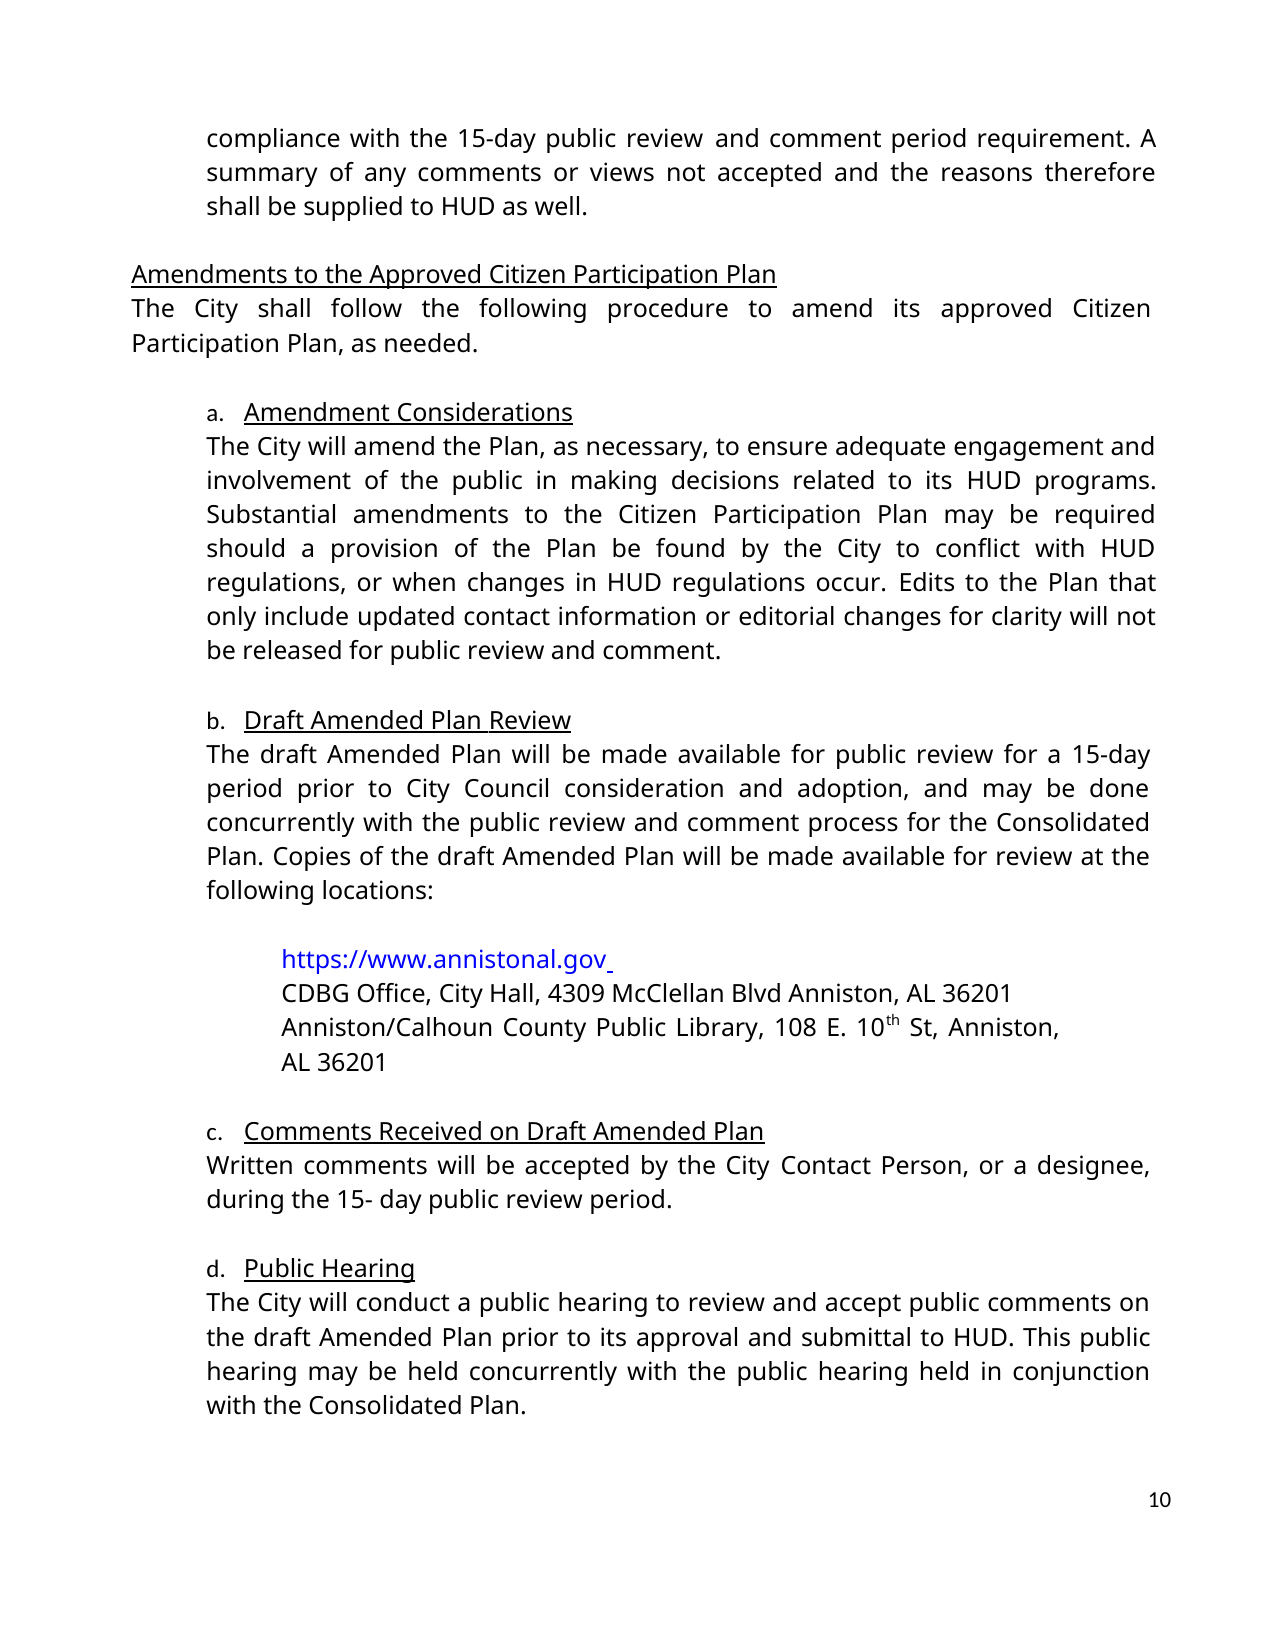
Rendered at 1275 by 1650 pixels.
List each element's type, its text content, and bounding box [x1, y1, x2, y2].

text CDBG Office, City Hall, 4309 McClellan Blvd Anniston, AL 36201 [281, 976, 1060, 1010]
text https://www.annistonal.gov [206, 942, 1171, 976]
list Draft Amended Plan Review [206, 702, 1171, 736]
text Anniston/Calhoun County Public Library, 108 E. 10th St, Anniston, AL 36201 [281, 1010, 1060, 1078]
list Amendment Considerations [206, 394, 1171, 429]
text The City shall follow the following procedure to amend its approved Citizen Participation Plan, as needed. [131, 291, 1151, 359]
list Public Hearing [206, 1251, 1171, 1285]
list Comments Received on Draft Amended Plan [206, 1113, 1171, 1148]
text The draft Amended Plan will be made available for public review for a 15-day period prior to City Council consideration and adoption, and may be done concurrently with the public review and comment process for the Consolidated Plan. Copies of the draft Amended Plan will be made available for review at the following locations: [206, 736, 1151, 907]
text The City will amend the Plan, as necessary, to ensure adequate engagement and involvement of the public in making decisions related to its HUD programs. Substantial amendments to the Citizen Participation Plan may be required should a provision of the Plan be found by the City to conflict with HUD regulations, or when changes in HUD regulations occur. Edits to the Plan that only include updated contact information or editorial changes for clarity will not be released for public review and comment. [206, 429, 1157, 667]
text Written comments will be accepted by the City Contact Person, or a designee, during the 15- day public review period. [206, 1148, 1151, 1216]
text Amendments to the Approved Citizen Participation Plan [131, 257, 1171, 291]
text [206, 121, 1157, 223]
text The City will conduct a public hearing to review and accept public comments on the draft Amended Plan prior to its approval and submittal to HUD. This public hearing may be held concurrently with the public hearing held in conjunction with the Consolidated Plan. [206, 1285, 1151, 1421]
